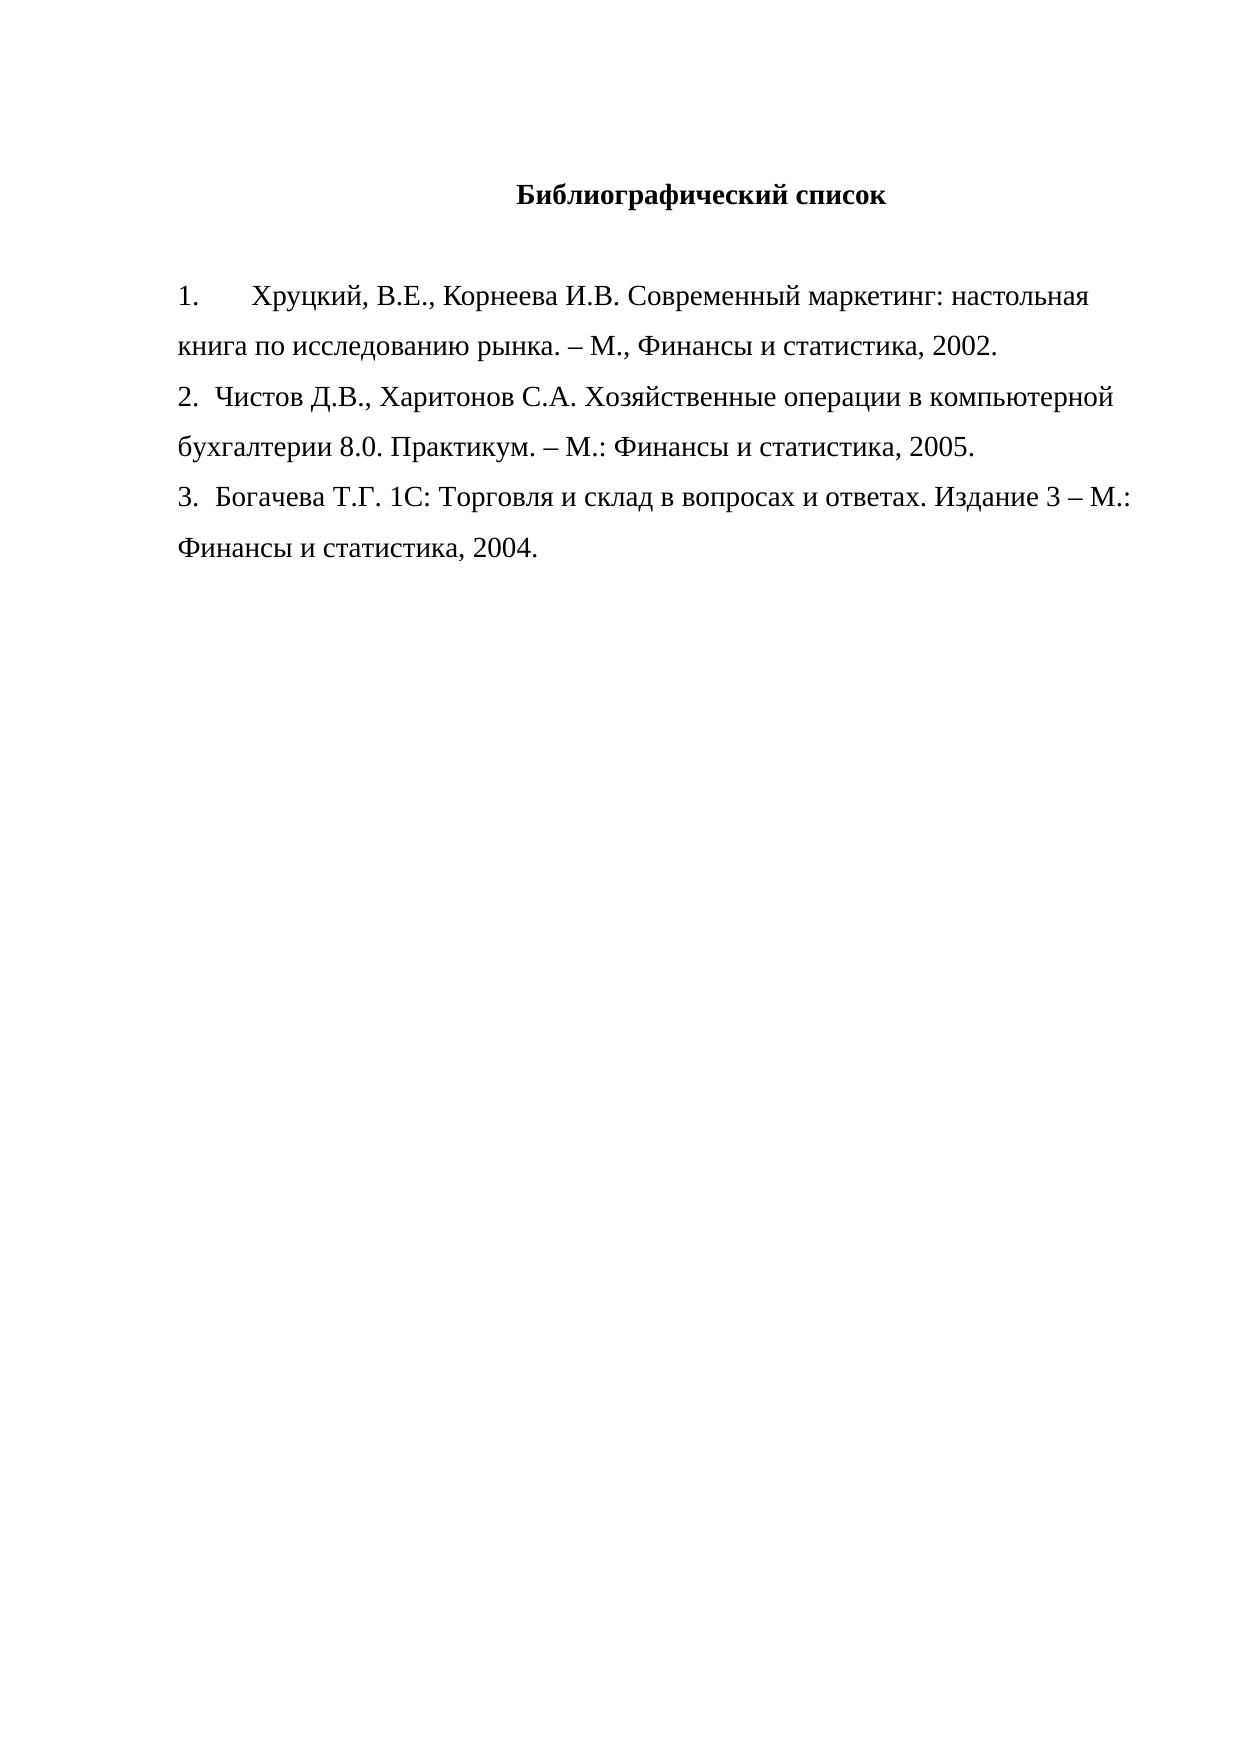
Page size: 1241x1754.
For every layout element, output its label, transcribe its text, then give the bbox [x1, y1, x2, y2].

list Хруцкий, В.Е., Корнеева И.В. Современный маркетинг: настольная книга по исследованию рынка. – М., Финансы и статистика, 2002. [177, 278, 1152, 362]
list Чистов Д.В., Харитонов С.А. Хозяйственные операции в компьютерной бухгалтерии 8.0. Практикум. – М.: Финансы и статистика, 2005. [177, 379, 1152, 463]
text Библиографический список [177, 177, 1152, 211]
list Богачева Т.Г. 1С: Торговля и склад в вопросах и ответах. Издание 3 – М.: Финансы и статистика, 2004. [177, 479, 1152, 563]
